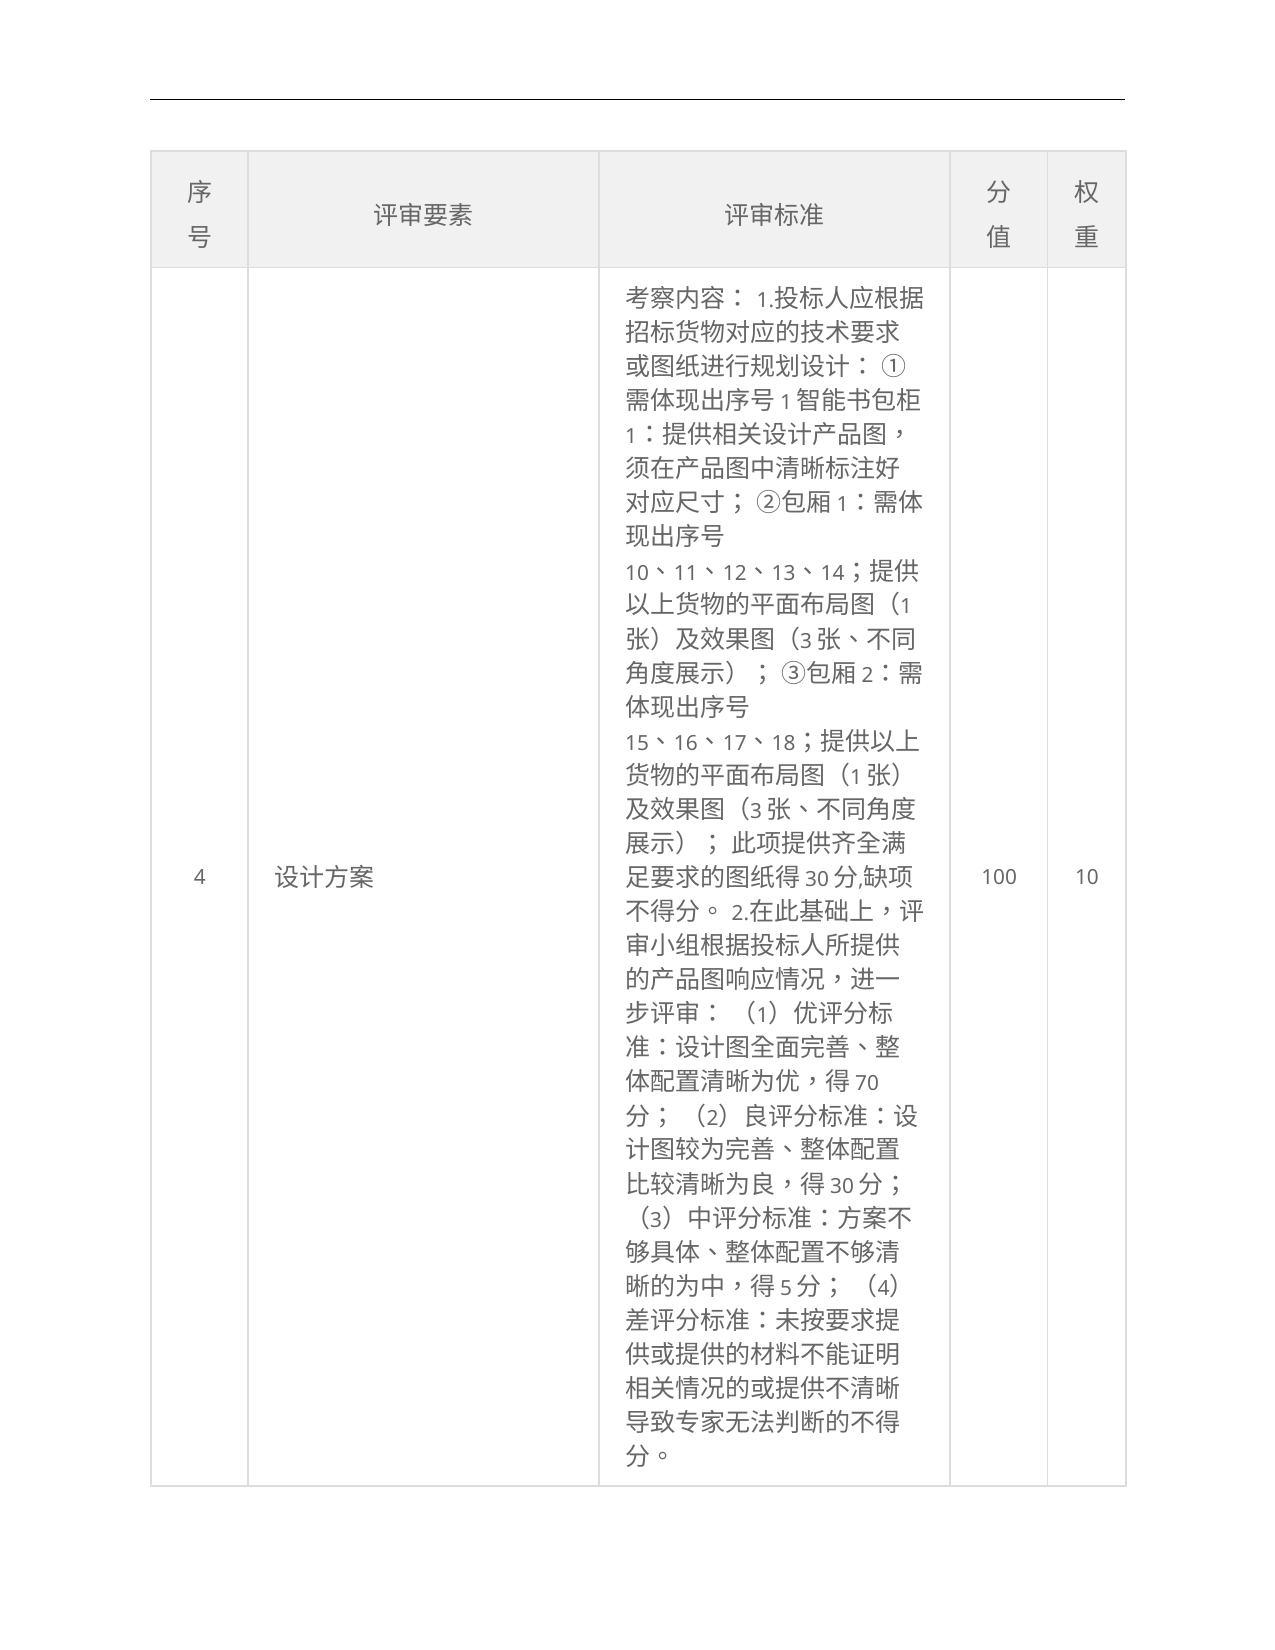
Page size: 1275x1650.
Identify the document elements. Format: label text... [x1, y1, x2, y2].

table_cell 4 [152, 268, 247, 1485]
table_header 序号 [152, 152, 247, 267]
table_header 权重 [1048, 152, 1125, 267]
table_header 评审标准 [600, 152, 949, 267]
table_cell 设计方案 [249, 268, 598, 1485]
table_cell 考察内容： 1.投标人应根据招标货物对应的技术要求或图纸进行规划设计： ①需体现出序号1智能书包柜1：提供相关设计产品图，须在产品图中清晰标注好对应尺寸； ②包厢1：需体现出序号10、11、12、13、14；提供以上货物的平面布局图（1张）及效果图（3张、不同角度展示）； ③包厢2：需体现出序号15、16、17、18；提供以上货物的平面布局图（1张）及效果图（3张、不同角度展示）； 此项提供齐全满足要求的图纸得30分,缺项不得分。 2.在此基础上，评审小组根据投标人所提供的产品图响应情况，进一步评审： （1）优评分标准：设计图全面完善、整体配置清晰为优，得70分； （2）良评分标准：设计图较为完善、整体配置比较清晰为良，得30分； （3）中评分标准：方案不够具体、整体配置不够清晰的为中，得5分； （4）差评分标准：未按要求提供或提供的材料不能证明相关情况的或提供不清晰导致专家无法判断的不得分。 [600, 268, 949, 1485]
table_cell 100 [951, 268, 1047, 1485]
table_header 评审要素 [249, 152, 598, 267]
table_header 分值 [951, 152, 1047, 267]
table_cell 10 [1048, 268, 1125, 1485]
